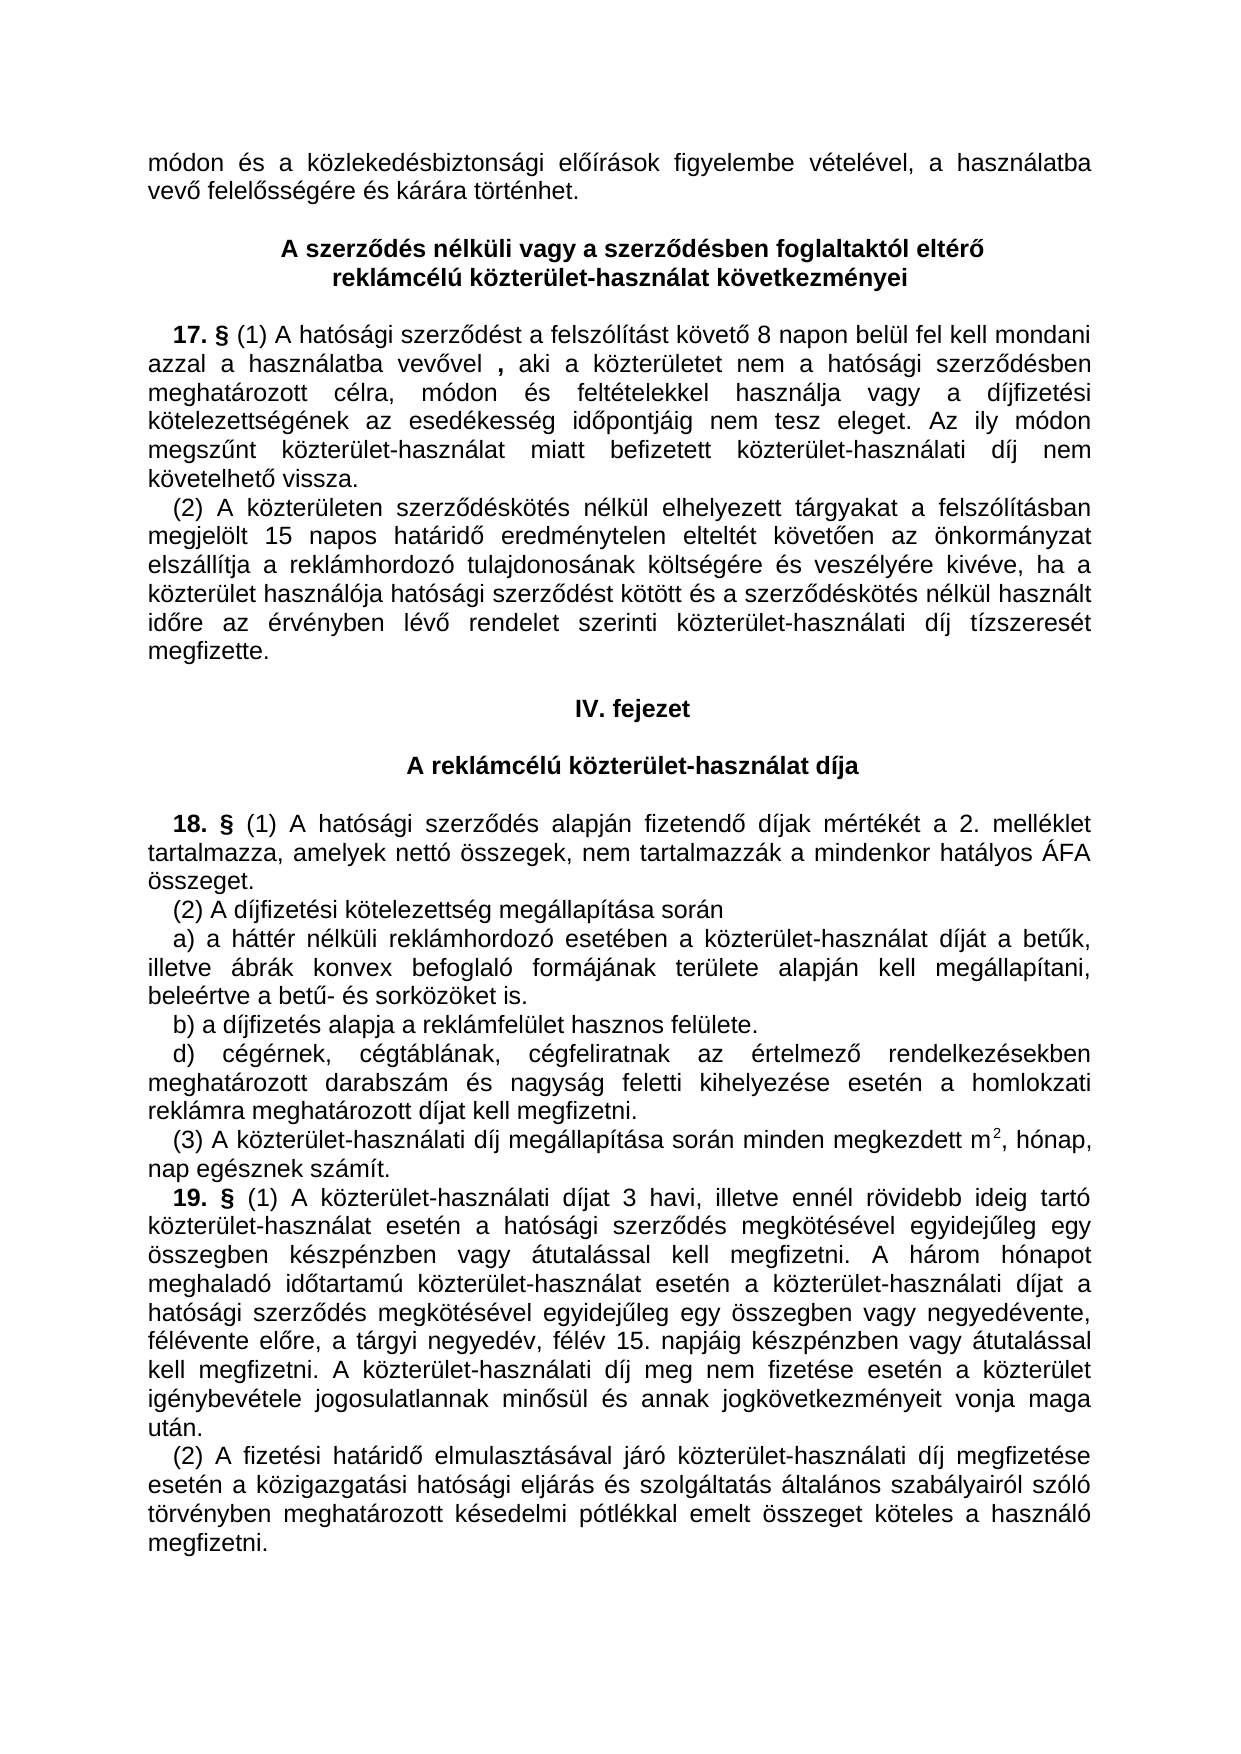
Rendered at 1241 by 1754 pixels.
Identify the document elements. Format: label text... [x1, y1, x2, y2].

text A szerződés nélküli vagy a szerződésben foglaltaktól eltérő reklámcélú közterület-használat következményei [190, 234, 1050, 291]
text A reklámcélú közterület-használat díja [190, 751, 1050, 780]
text b) a díjfizetés alapja a reklámfelület hasznos felülete. [148, 1010, 1093, 1039]
text IV. fejezet [190, 694, 1050, 723]
text 17. § (1) A hatósági szerződést a felszólítást követő 8 napon belül fel kell mondani azzal a használatba vevővel , aki a közterületet nem a hatósági szerződésben meghatározott célra, módon és feltételekkel használja vagy a díjfizetési kötelezettségének az esedékesség időpontjáig nem tesz eleget. Az ily módon megszűnt közterület-használat miatt befizetett közterület-használati díj nem követelhető vissza. [148, 320, 1093, 493]
text (3) A közterület-használati díj megállapítása során minden megkezdett m2, hónap, nap egésznek számít. [148, 1125, 1093, 1183]
text (2) A díjfizetési kötelezettség megállapítása során [148, 895, 1093, 924]
text 19. § (1) A közterület-használati díjat 3 havi, illetve ennél rövidebb ideig tartó közterület-használat esetén a hatósági szerződés megkötésével egyidejűleg egy összegben készpénzben vagy átutalással kell megfizetni. A három hónapot meghaladó időtartamú közterület-használat esetén a közterület-használati díjat a hatósági szerződés megkötésével egyidejűleg egy összegben vagy negyedévente, félévente előre, a tárgyi negyedév, félév 15. napjáig készpénzben vagy átutalással kell megfizetni. A közterület-használati díj meg nem fizetése esetén a közterület igénybevétele jogosulatlannak minősül és annak jogkövetkezményeit vonja maga után. [148, 1183, 1093, 1441]
text (2) A fizetési határidő elmulasztásával járó közterület-használati díj megfizetése esetén a közigazgatási hatósági eljárás és szolgáltatás általános szabályairól szóló törvényben meghatározott késedelmi pótlékkal emelt összeget köteles a használó megfizetni. [148, 1441, 1093, 1556]
text d) cégérnek, cégtáblának, cégfeliratnak az értelmező rendelkezésekben meghatározott darabszám és nagyság feletti kihelyezése esetén a homlokzati reklámra meghatározott díjat kell megfizetni. [148, 1039, 1093, 1125]
text a) a háttér nélküli reklámhordozó esetében a közterület-használat díját a betűk, illetve ábrák konvex befoglaló formájának területe alapján kell megállapítani, beleértve a betű- és sorközöket is. [148, 924, 1093, 1010]
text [148, 148, 1093, 205]
text 18. § (1) A hatósági szerződés alapján fizetendő díjak mértékét a 2. melléklet tartalmazza, amelyek nettó összegek, nem tartalmazzák a mindenkor hatályos ÁFA összeget. [148, 809, 1093, 895]
text (2) A közterületen szerződéskötés nélkül elhelyezett tárgyakat a felszólításban megjelölt 15 napos határidő eredménytelen elteltét követően az önkormányzat elszállítja a reklámhordozó tulajdonosának költségére és veszélyére kivéve, ha a közterület használója hatósági szerződést kötött és a szerződéskötés nélkül használt időre az érvényben lévő rendelet szerinti közterület-használati díj tízszeresét megfizette. [148, 493, 1093, 665]
